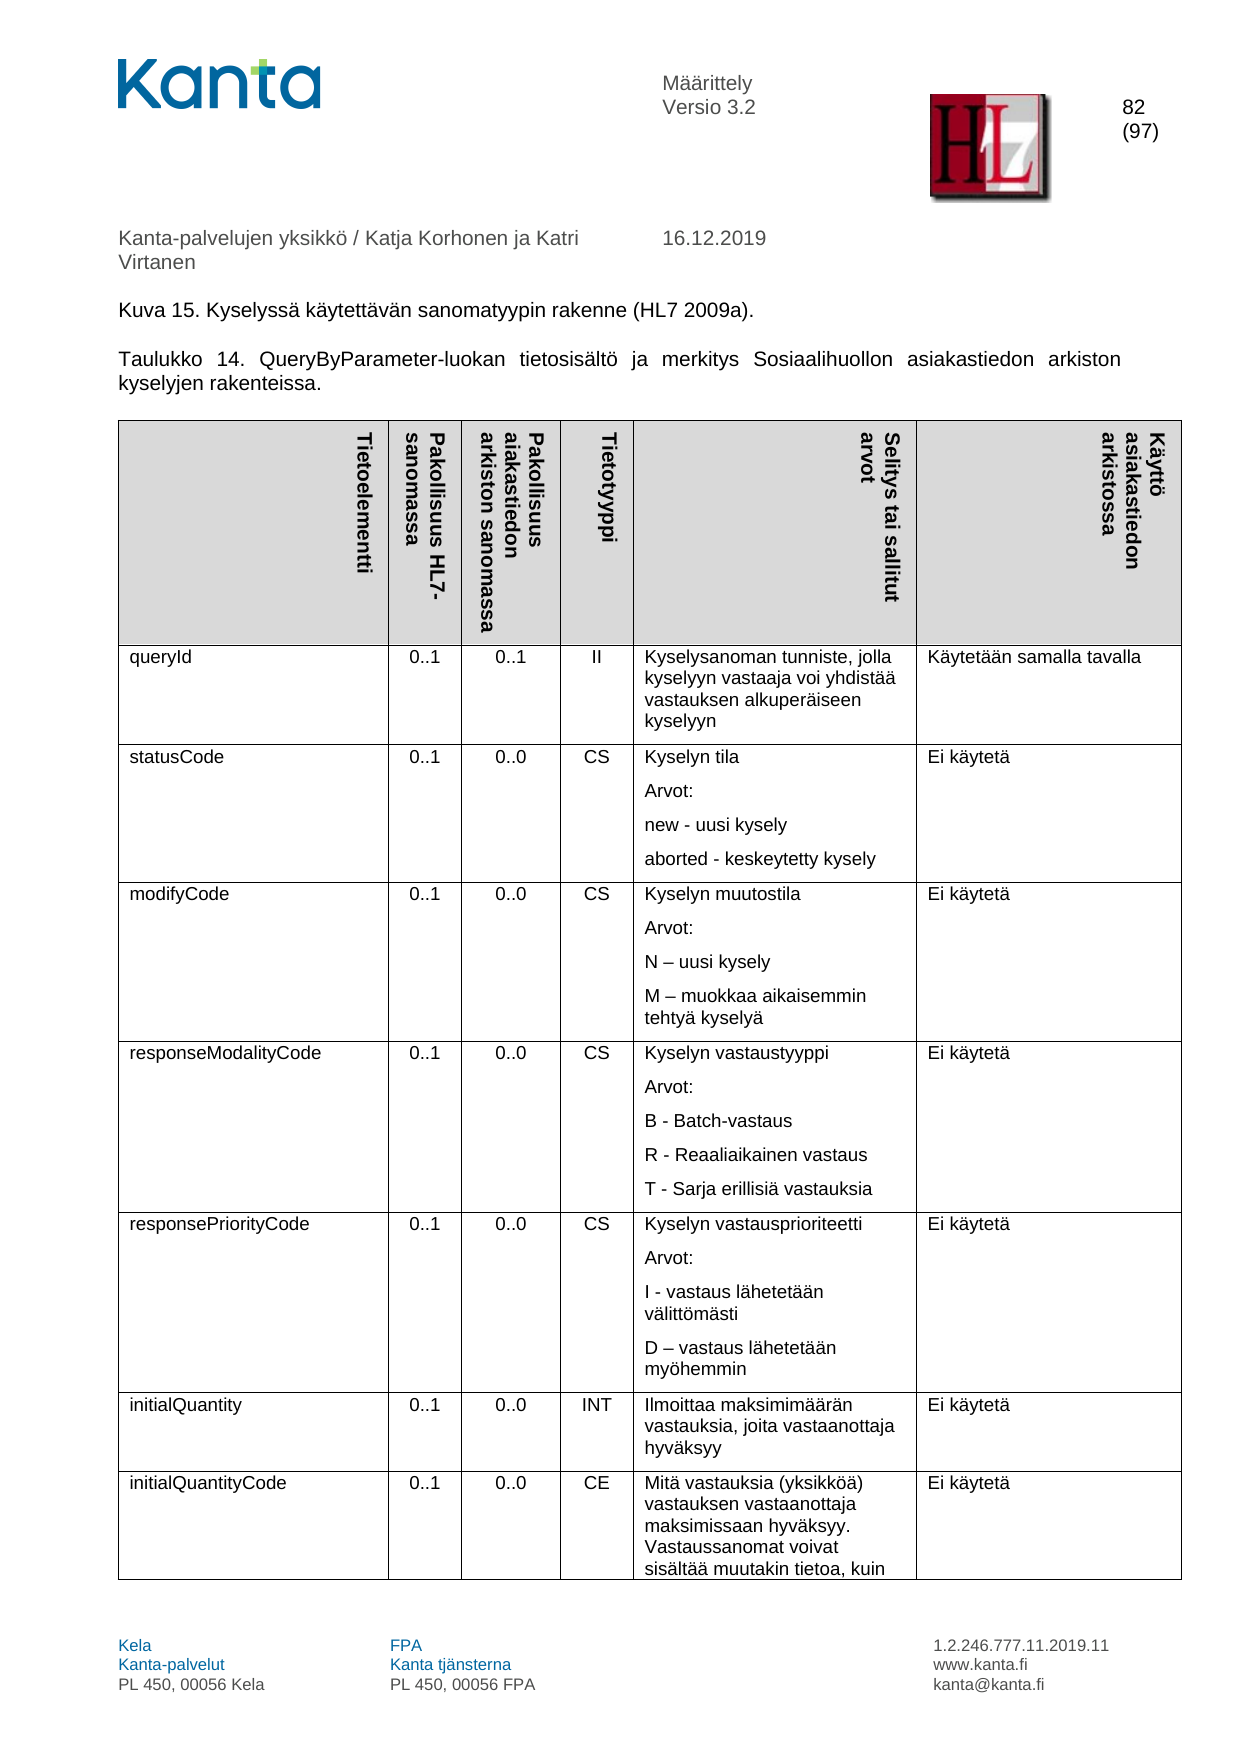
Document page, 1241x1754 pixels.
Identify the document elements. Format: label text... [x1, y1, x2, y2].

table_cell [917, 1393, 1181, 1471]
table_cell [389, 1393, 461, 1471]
picture [930, 94, 1053, 203]
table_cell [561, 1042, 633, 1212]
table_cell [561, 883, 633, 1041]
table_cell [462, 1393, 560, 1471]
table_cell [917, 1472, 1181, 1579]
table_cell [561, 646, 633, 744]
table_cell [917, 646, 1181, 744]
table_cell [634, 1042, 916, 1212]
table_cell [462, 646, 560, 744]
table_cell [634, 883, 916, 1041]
text Taulukko 14. QueryByParameter-luokan tietosisältö ja merkitys Sosiaalihuollon asiakastiedon arkiston kyselyjen rakenteissa. [118, 347, 1122, 395]
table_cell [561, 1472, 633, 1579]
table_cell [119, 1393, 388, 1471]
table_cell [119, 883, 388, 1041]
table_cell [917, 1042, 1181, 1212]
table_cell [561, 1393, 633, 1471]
text Kuva 15. Kyselyssä käytettävän sanomatyypin rakenne (HL7 2009a). [118, 298, 1122, 322]
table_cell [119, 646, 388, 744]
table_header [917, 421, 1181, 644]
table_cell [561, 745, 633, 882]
picture [118, 59, 321, 109]
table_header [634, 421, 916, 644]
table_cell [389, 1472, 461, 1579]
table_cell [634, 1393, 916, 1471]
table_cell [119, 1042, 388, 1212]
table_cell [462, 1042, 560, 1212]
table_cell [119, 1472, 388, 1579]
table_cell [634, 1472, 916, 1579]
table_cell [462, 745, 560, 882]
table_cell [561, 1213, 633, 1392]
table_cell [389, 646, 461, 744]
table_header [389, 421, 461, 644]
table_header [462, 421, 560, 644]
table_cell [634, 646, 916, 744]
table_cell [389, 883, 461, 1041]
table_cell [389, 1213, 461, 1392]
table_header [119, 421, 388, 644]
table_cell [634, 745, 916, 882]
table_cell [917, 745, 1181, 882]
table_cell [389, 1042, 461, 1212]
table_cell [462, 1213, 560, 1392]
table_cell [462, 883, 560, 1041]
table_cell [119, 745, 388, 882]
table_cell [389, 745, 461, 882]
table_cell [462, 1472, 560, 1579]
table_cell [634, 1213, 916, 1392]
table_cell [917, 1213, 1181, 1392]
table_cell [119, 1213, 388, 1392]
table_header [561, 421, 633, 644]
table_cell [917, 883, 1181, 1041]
